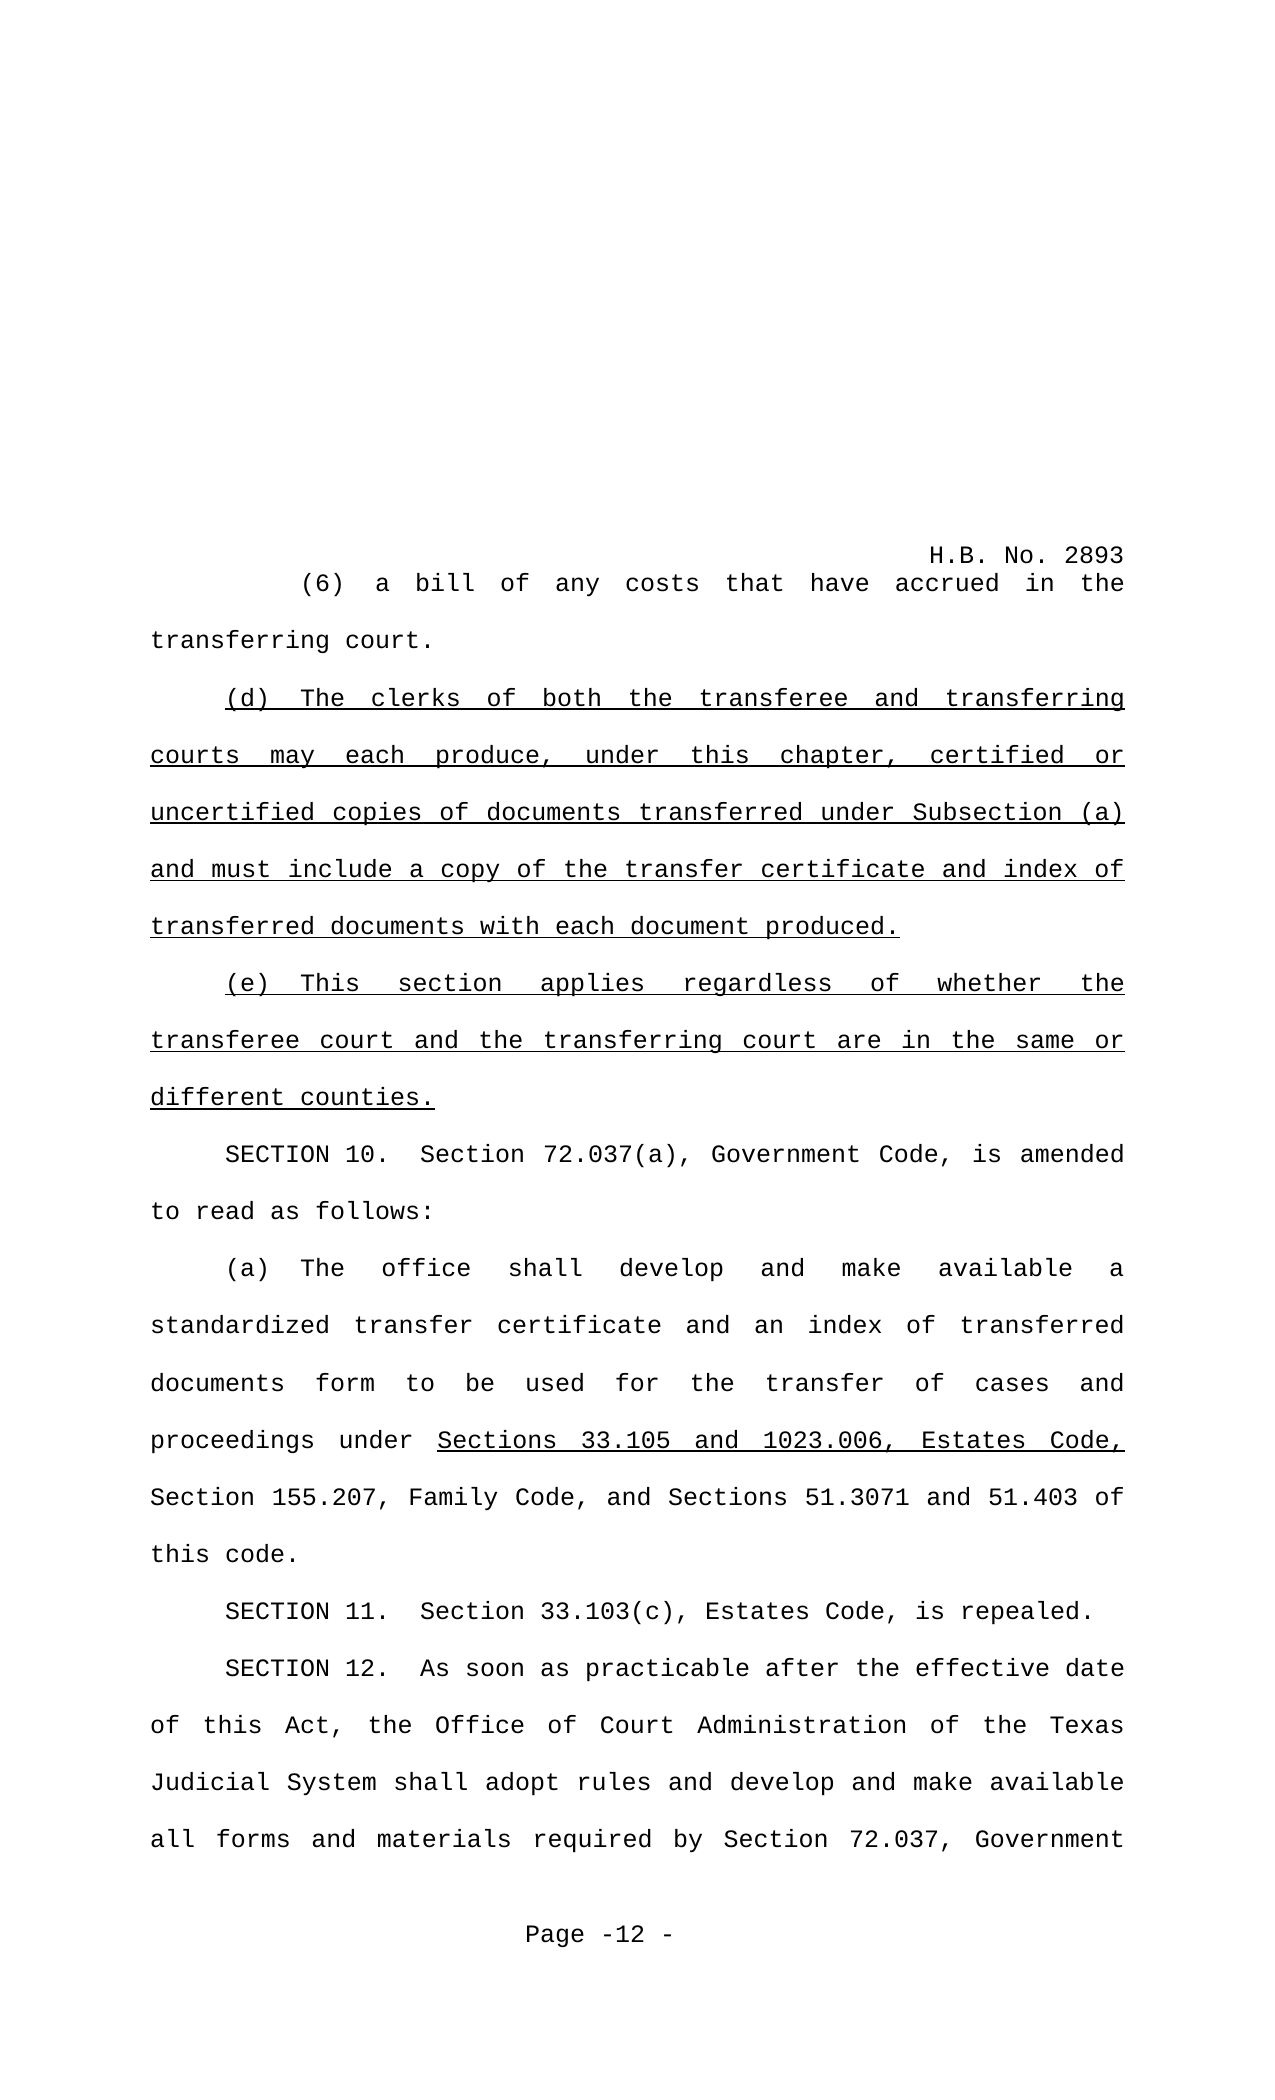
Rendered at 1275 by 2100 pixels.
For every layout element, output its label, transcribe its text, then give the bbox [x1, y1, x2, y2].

text (6) a bill of any costs that have accrued in the transferring court. [150, 571, 1125, 656]
text (a) The office shall develop and make available a standardized transfer certificate and an index of transferred documents form to be used for the transfer of cases and proceedings under Sections 33.105 and 1023.006, Estates Code, Section 155.207, Family Code, and Sections 51.3071 and 51.403 of this code. [150, 1256, 1125, 1570]
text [150, 1655, 1125, 1855]
text (d) The clerks of both the transferee and transferring courts may each produce, under this chapter, certified or uncertified copies of documents transferred under Subsection (a) and must include a copy of the transfer certificate and index of transferred documents with each document produced. [150, 767, 1125, 822]
text (d) The clerks of both the transferee and transferring courts may each produce, under this chapter, certified or uncertified copies of documents transferred under Subsection (a) and must include a copy of the transfer certificate and index of transferred documents with each document produced. [150, 685, 1125, 765]
text (d) The clerks of both the transferee and transferring courts may each produce, under this chapter, certified or uncertified copies of documents transferred under Subsection (a) and must include a copy of the transfer certificate and index of transferred documents with each document produced. [150, 824, 1125, 880]
text (e) This section applies regardless of whether the transferee court and the transferring court are in the same or different counties. [150, 970, 1125, 1051]
text (e) This section applies regardless of whether the transferee court and the transferring court are in the same or different counties. [150, 1052, 1125, 1113]
text SECTION 11. Section 33.103(c), Estates Code, is repealed. [150, 1598, 1125, 1627]
text SECTION 10. Section 72.037(a), Government Code, is amended to read as follows: [150, 1142, 1125, 1227]
text (d) The clerks of both the transferee and transferring courts may each produce, under this chapter, certified or uncertified copies of documents transferred under Subsection (a) and must include a copy of the transfer certificate and index of transferred documents with each document produced. [150, 881, 1125, 942]
